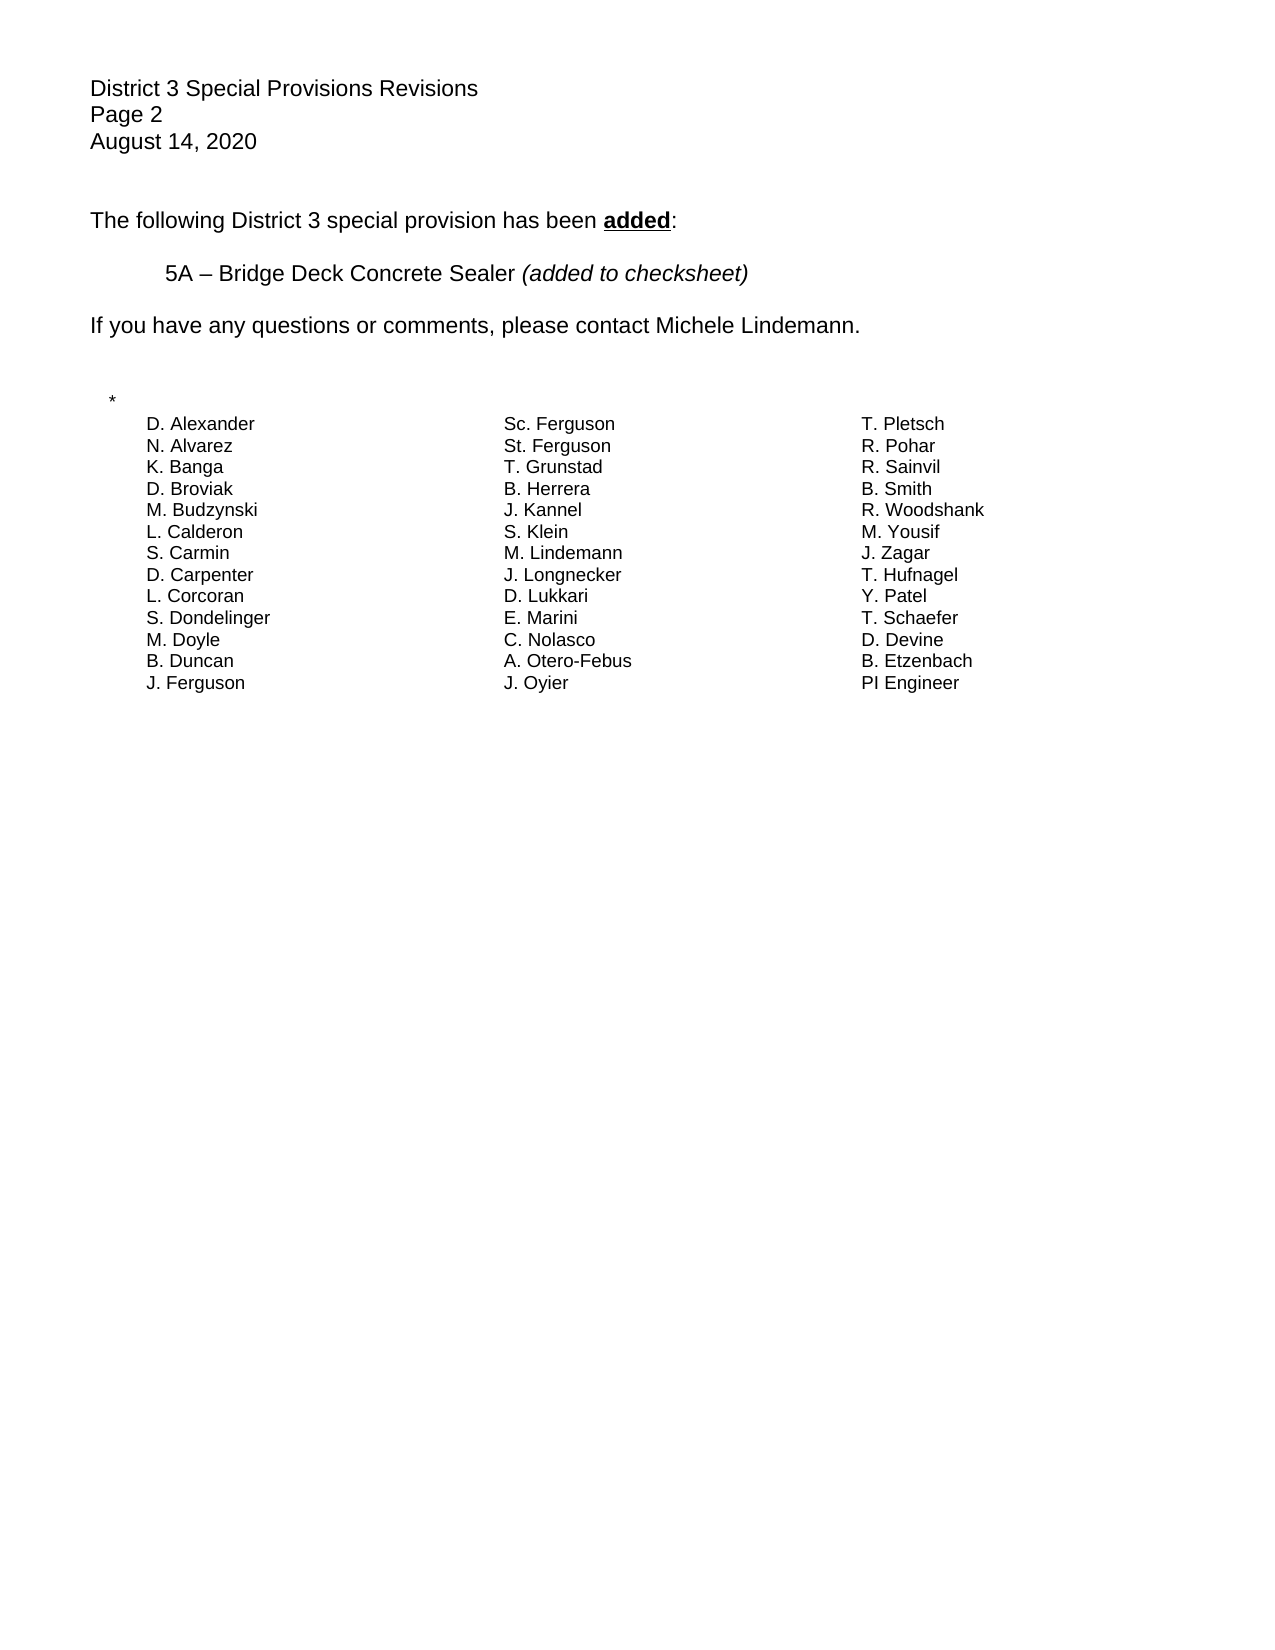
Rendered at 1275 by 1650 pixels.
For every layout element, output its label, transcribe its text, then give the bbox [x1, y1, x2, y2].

text B. Herrera [447, 477, 730, 499]
text B. Etzenbach [805, 650, 1087, 672]
text * [90, 391, 1087, 413]
text T. Hufnagel [805, 564, 1087, 585]
text T. Grunstad [447, 456, 730, 477]
text D. Alexander [90, 413, 372, 434]
text J. Longnecker [447, 564, 730, 585]
text PI Engineer [805, 672, 1087, 693]
text D. Broviak [90, 477, 372, 499]
text E. Marini [447, 607, 730, 628]
text D. Devine [805, 628, 1087, 650]
text J. Zagar [805, 542, 1087, 564]
text D. Lukkari [447, 585, 730, 607]
text T. Schaefer [805, 607, 1087, 628]
text The following District 3 special provision has been added: [90, 207, 1087, 233]
text B. Smith [805, 477, 1087, 499]
text K. Banga [90, 456, 372, 477]
text N. Alvarez [90, 434, 372, 456]
text M. Yousif [805, 521, 1087, 542]
text August 14, 2020 [90, 128, 1087, 154]
text Y. Patel [805, 585, 1087, 607]
text L. Calderon [90, 521, 372, 542]
text A. Otero-Febus [447, 650, 730, 672]
text R. Sainvil [805, 456, 1087, 477]
text T. Pletsch [805, 413, 1087, 434]
text S. Carmin [90, 542, 372, 564]
text St. Ferguson [447, 434, 730, 456]
text B. Duncan [90, 650, 372, 672]
text If you have any questions or comments, please contact Michele Lindemann. [90, 312, 1087, 338]
text J. Oyier [447, 672, 730, 693]
text R. Woodshank [805, 499, 1087, 521]
text R. Pohar [805, 434, 1087, 456]
text M. Doyle [90, 628, 372, 650]
text C. Nolasco [447, 628, 730, 650]
text M. Lindemann [447, 542, 730, 564]
text J. Ferguson [90, 672, 372, 693]
text J. Kannel [447, 499, 730, 521]
text Page 2 [90, 101, 1087, 128]
text L. Corcoran [90, 585, 372, 607]
text S. Dondelinger [90, 607, 372, 628]
text 5A – Bridge Deck Concrete Sealer (added to checksheet) [165, 259, 1087, 286]
text M. Budzynski [90, 499, 372, 521]
text D. Carpenter [90, 564, 372, 585]
text District 3 Special Provisions Revisions [90, 75, 1087, 101]
text S. Klein [447, 521, 730, 542]
text Sc. Ferguson [447, 413, 730, 434]
